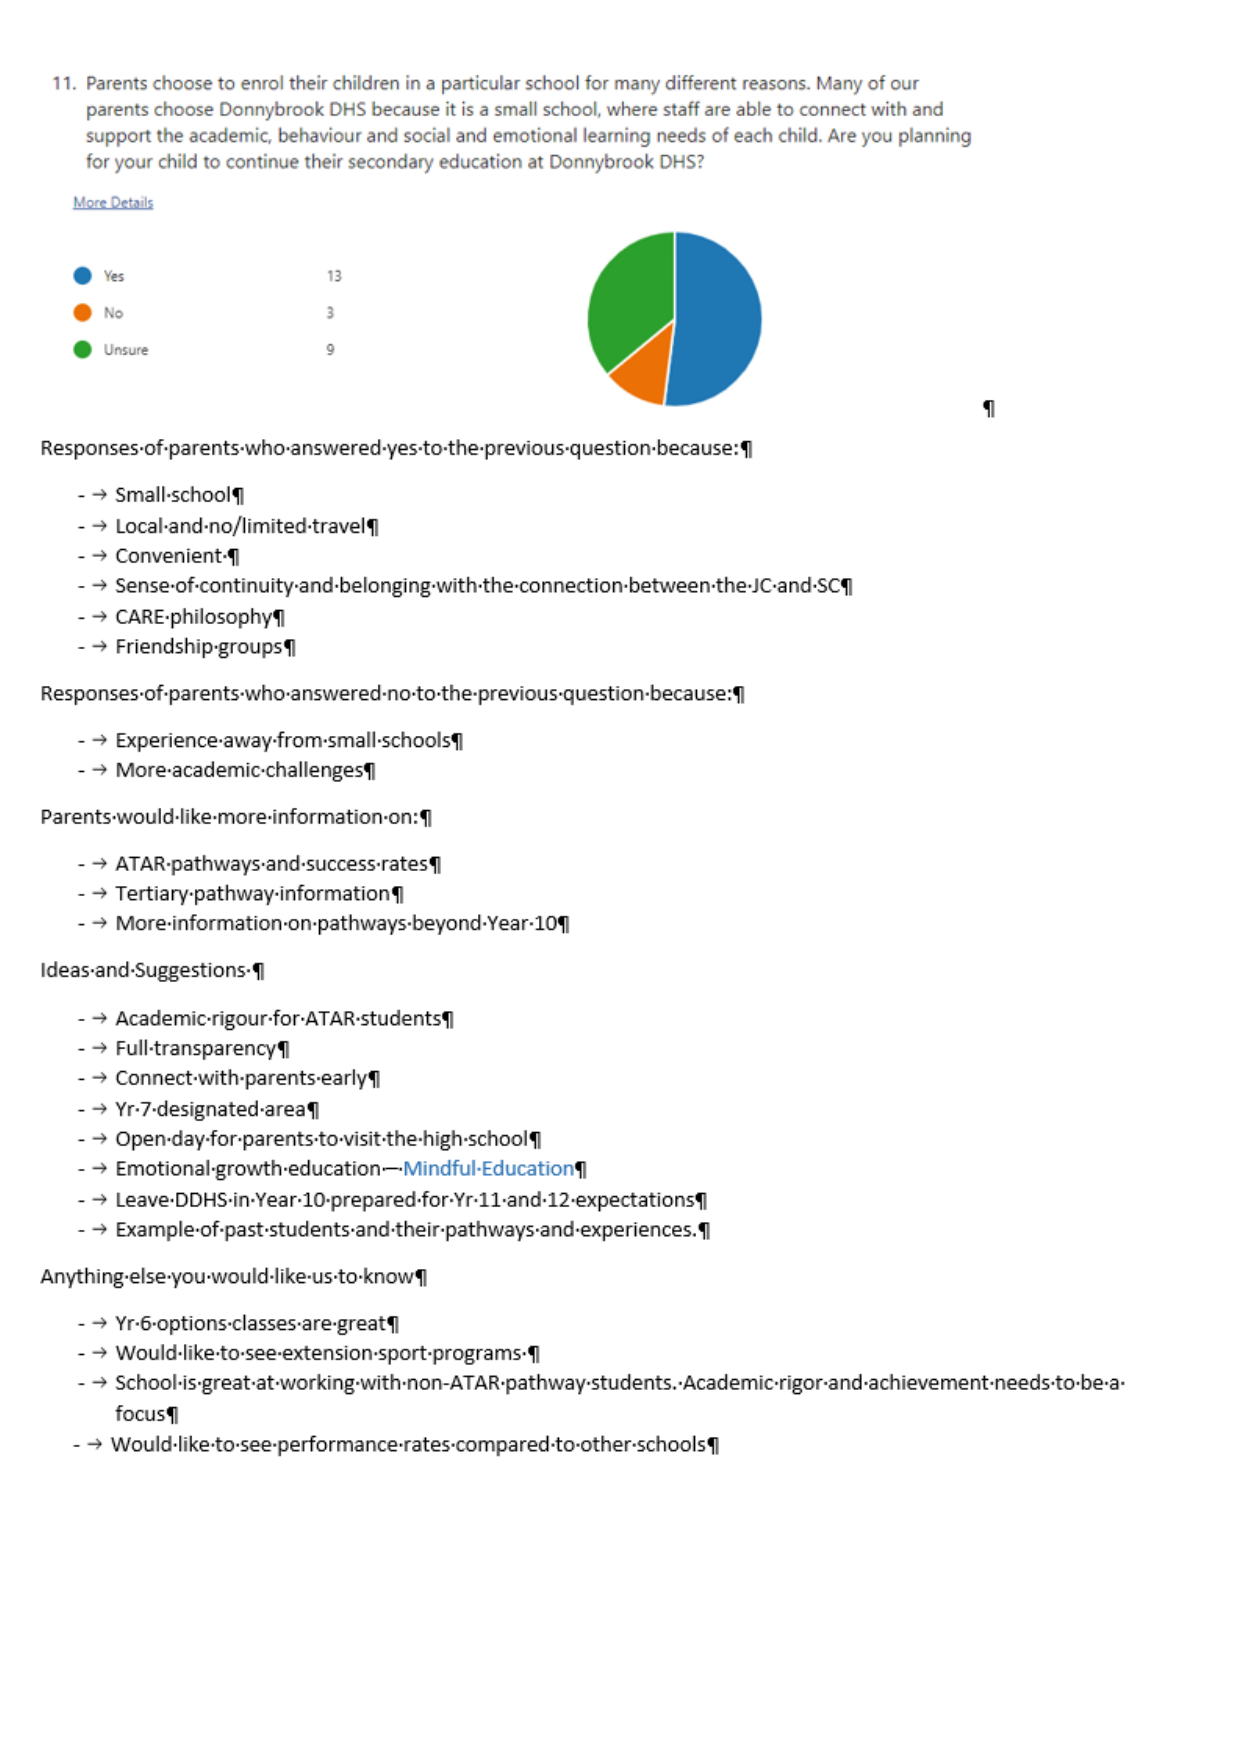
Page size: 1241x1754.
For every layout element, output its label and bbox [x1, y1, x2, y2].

picture [14, 41, 1159, 1458]
